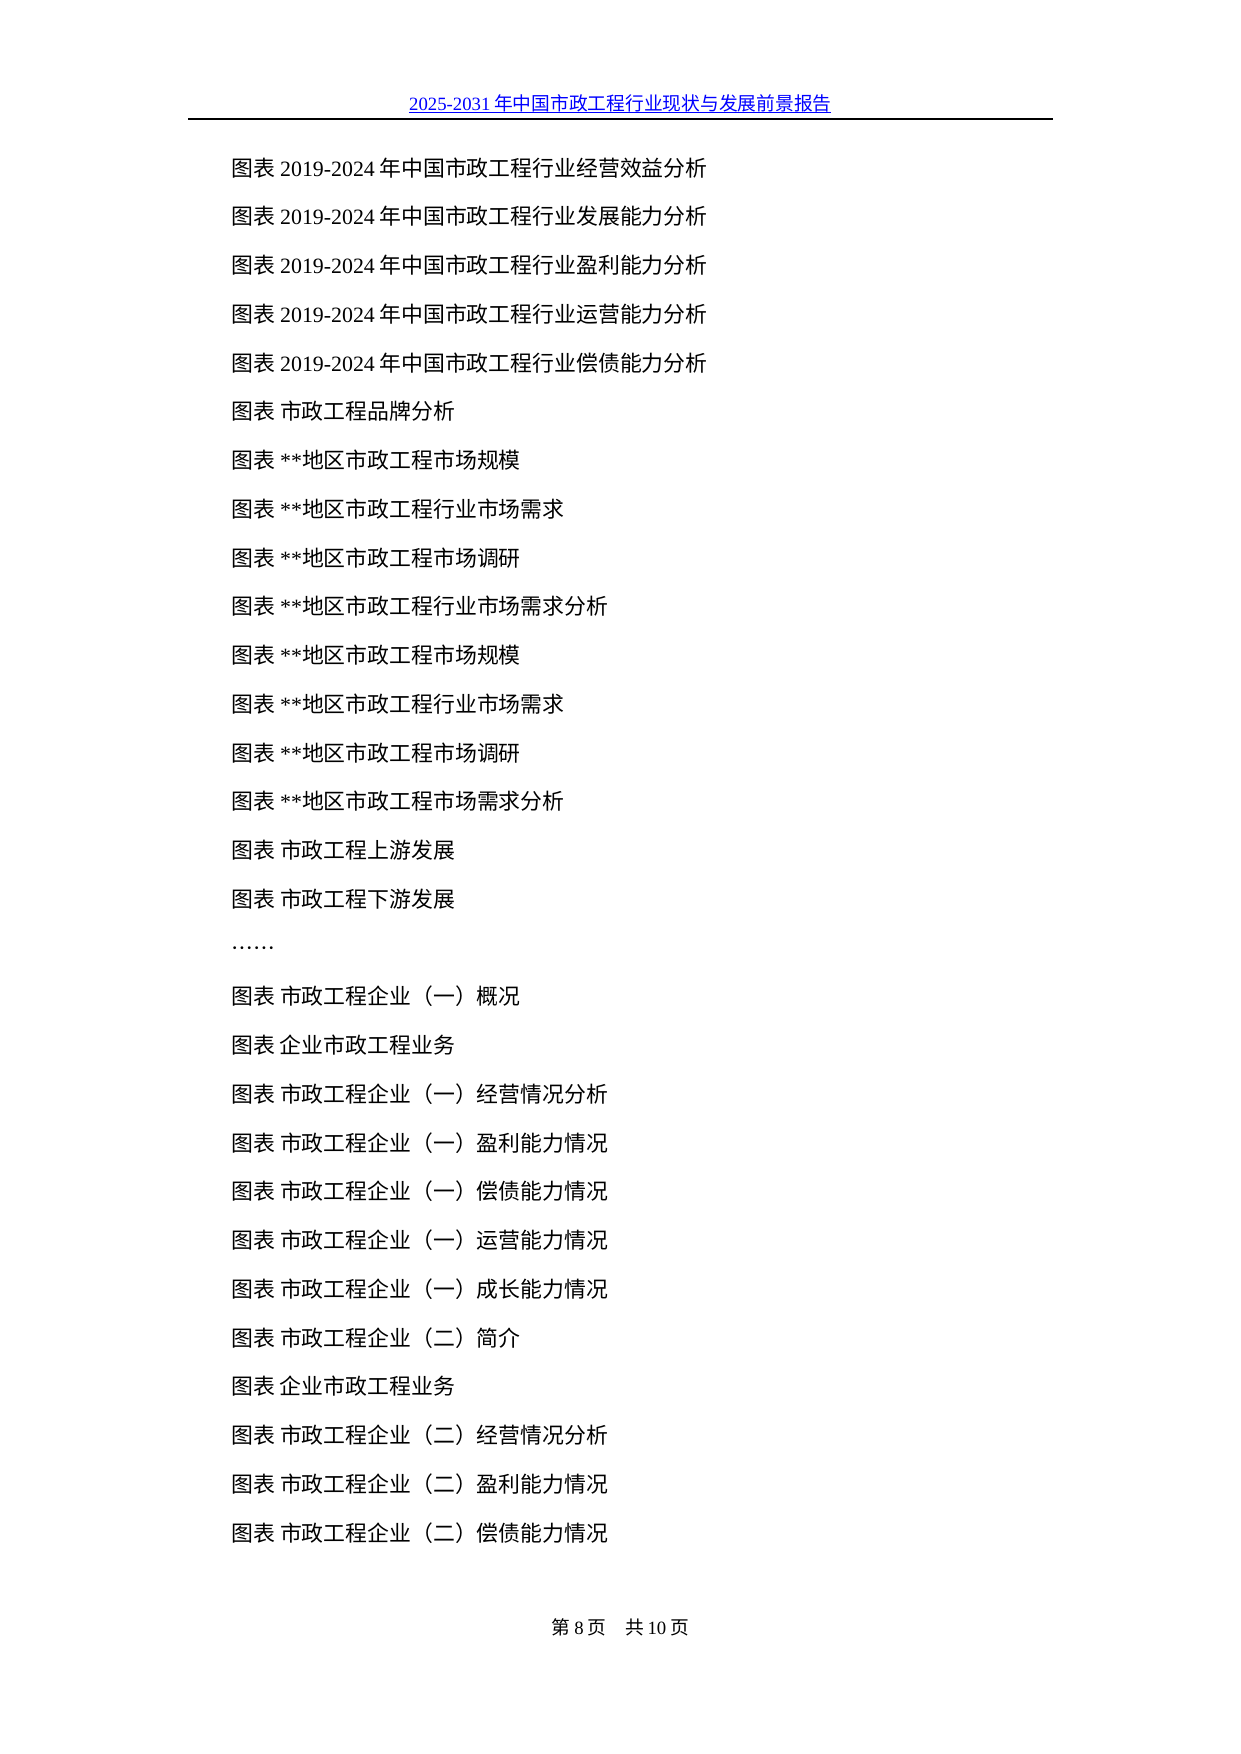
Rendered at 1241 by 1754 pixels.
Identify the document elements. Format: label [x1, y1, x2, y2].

text [187, 150, 1053, 1548]
